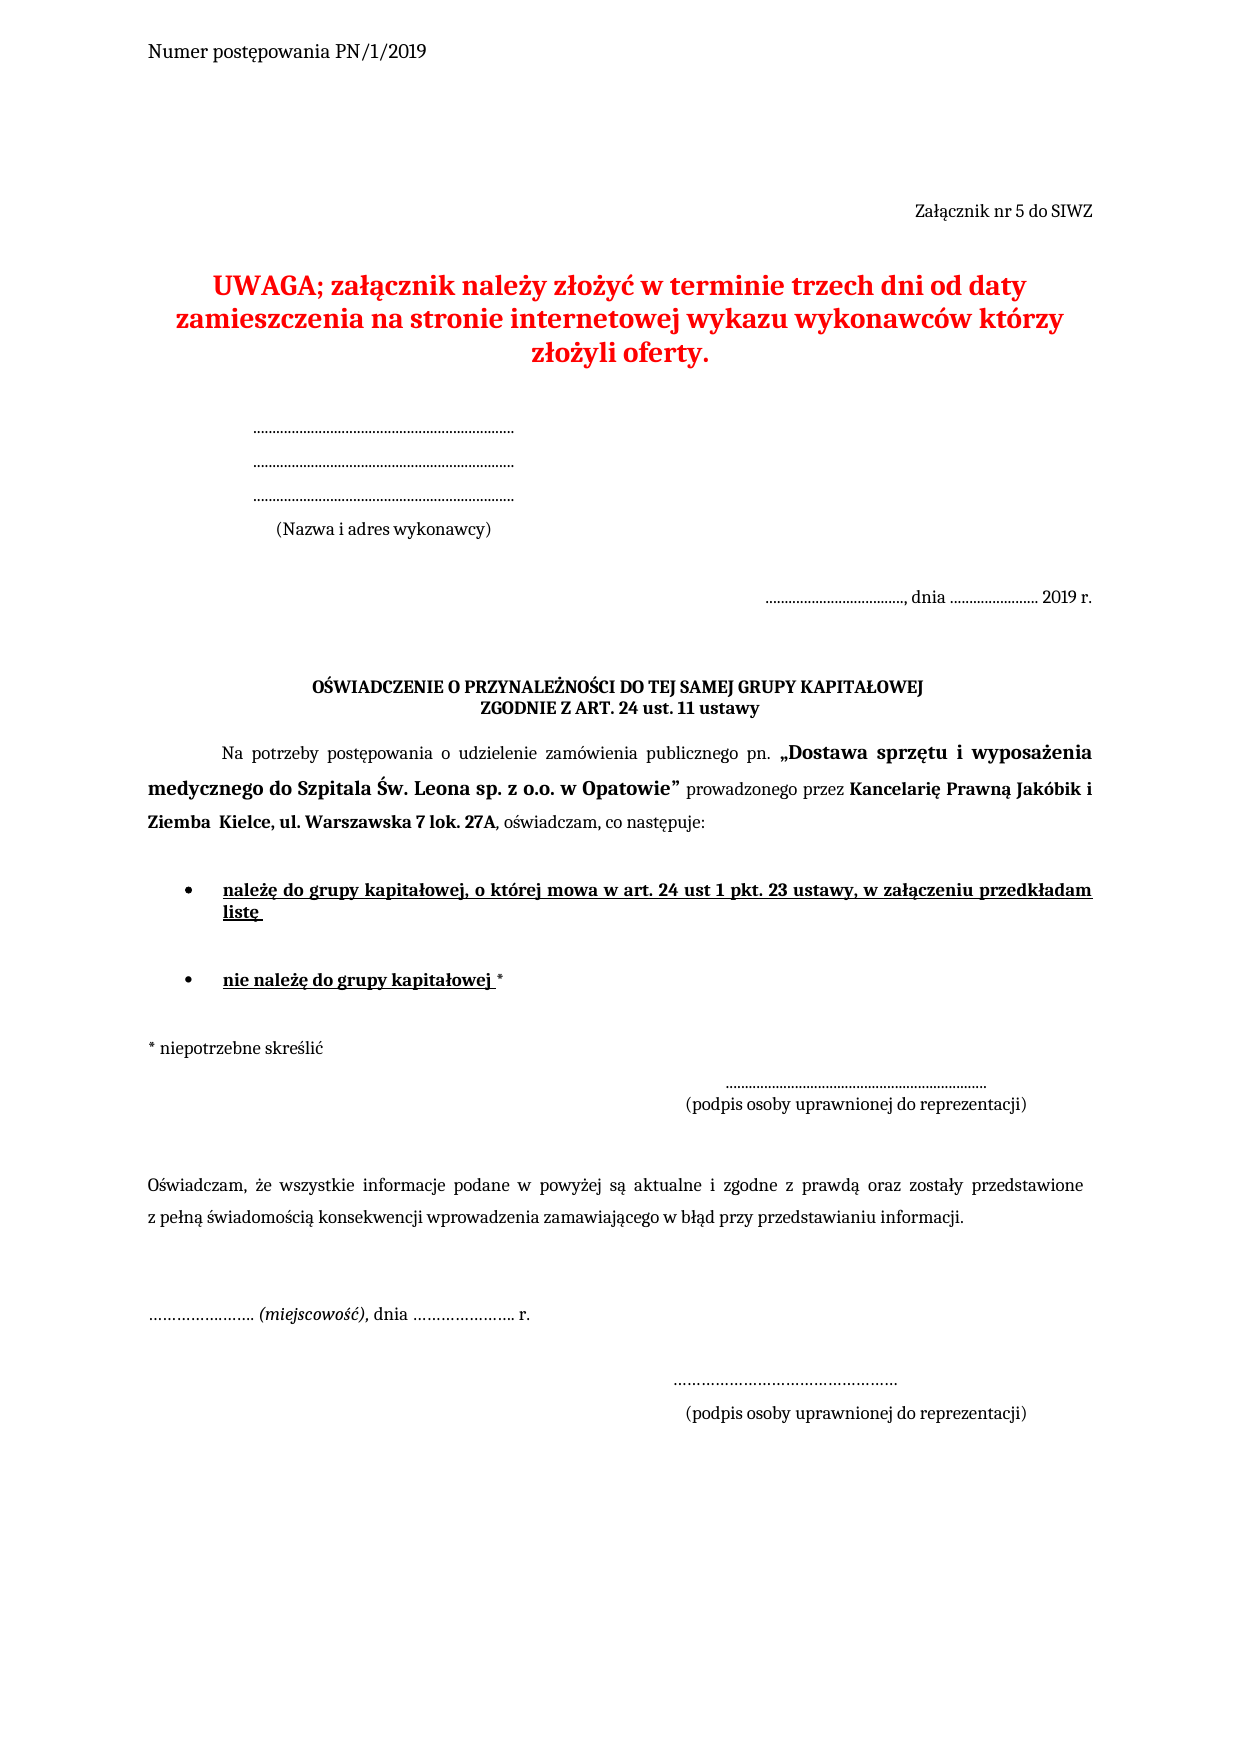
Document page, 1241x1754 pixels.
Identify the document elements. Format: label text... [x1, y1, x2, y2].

list nie należę do grupy kapitałowej * [185, 969, 1093, 991]
list OŚWIADCZENIE O PRZYNALEŻNOŚCI DO TEJ SAMEJ GRUPY KAPITAŁOWEJ ZGODNIE Z ART. 24 ust. 11 ustawy [148, 676, 1093, 719]
text .................................................................... [148, 416, 620, 438]
text Oświadczam, że wszystkie informacje podane w powyżej są aktualne i zgodne z prawdą oraz zostały przedstawione z pełną świadomością konsekwencji wprowadzenia zamawiającego w błąd przy przedstawianiu informacji. [148, 1175, 1093, 1229]
text UWAGA; załącznik należy złożyć w terminie trzech dni od daty zamieszczenia na stronie internetowej wykazu wykonawców którzy złożyli oferty. [148, 269, 1093, 369]
text .................................................................... [148, 450, 620, 472]
text ………………………………………… [148, 1368, 1093, 1390]
text Na potrzeby postępowania o udzielenie zamówienia publicznego pn. „Dostawa sprzętu i wyposażenia medycznego do Szpitala Św. Leona sp. z o.o. w Opatowie” prowadzonego przez Kancelarię Prawną Jakóbik i Ziemba Kielce, ul. Warszawska 7 lok. 27A, oświadczam, co następuje: [148, 741, 1093, 833]
text (podpis osoby uprawnionej do reprezentacji) [620, 1403, 1093, 1424]
text * niepotrzebne skreślić [148, 1037, 1093, 1059]
text (Nazwa i adres wykonawcy) [148, 518, 620, 540]
list należę do grupy kapitałowej, o której mowa w art. 24 ust 1 pkt. 23 ustawy, w załączeniu przedkładam listę [185, 880, 1093, 923]
text .................................................................... (podpis osoby uprawnionej do reprezentacji) [620, 1072, 1093, 1115]
text …………….……. (miejscowość), dnia …………………. r. [148, 1304, 1093, 1326]
text ...................................., dnia ....................... 2019 r. [148, 586, 1093, 608]
text Załącznik nr 5 do SIWZ [148, 201, 1093, 222]
text .................................................................... [148, 484, 620, 506]
